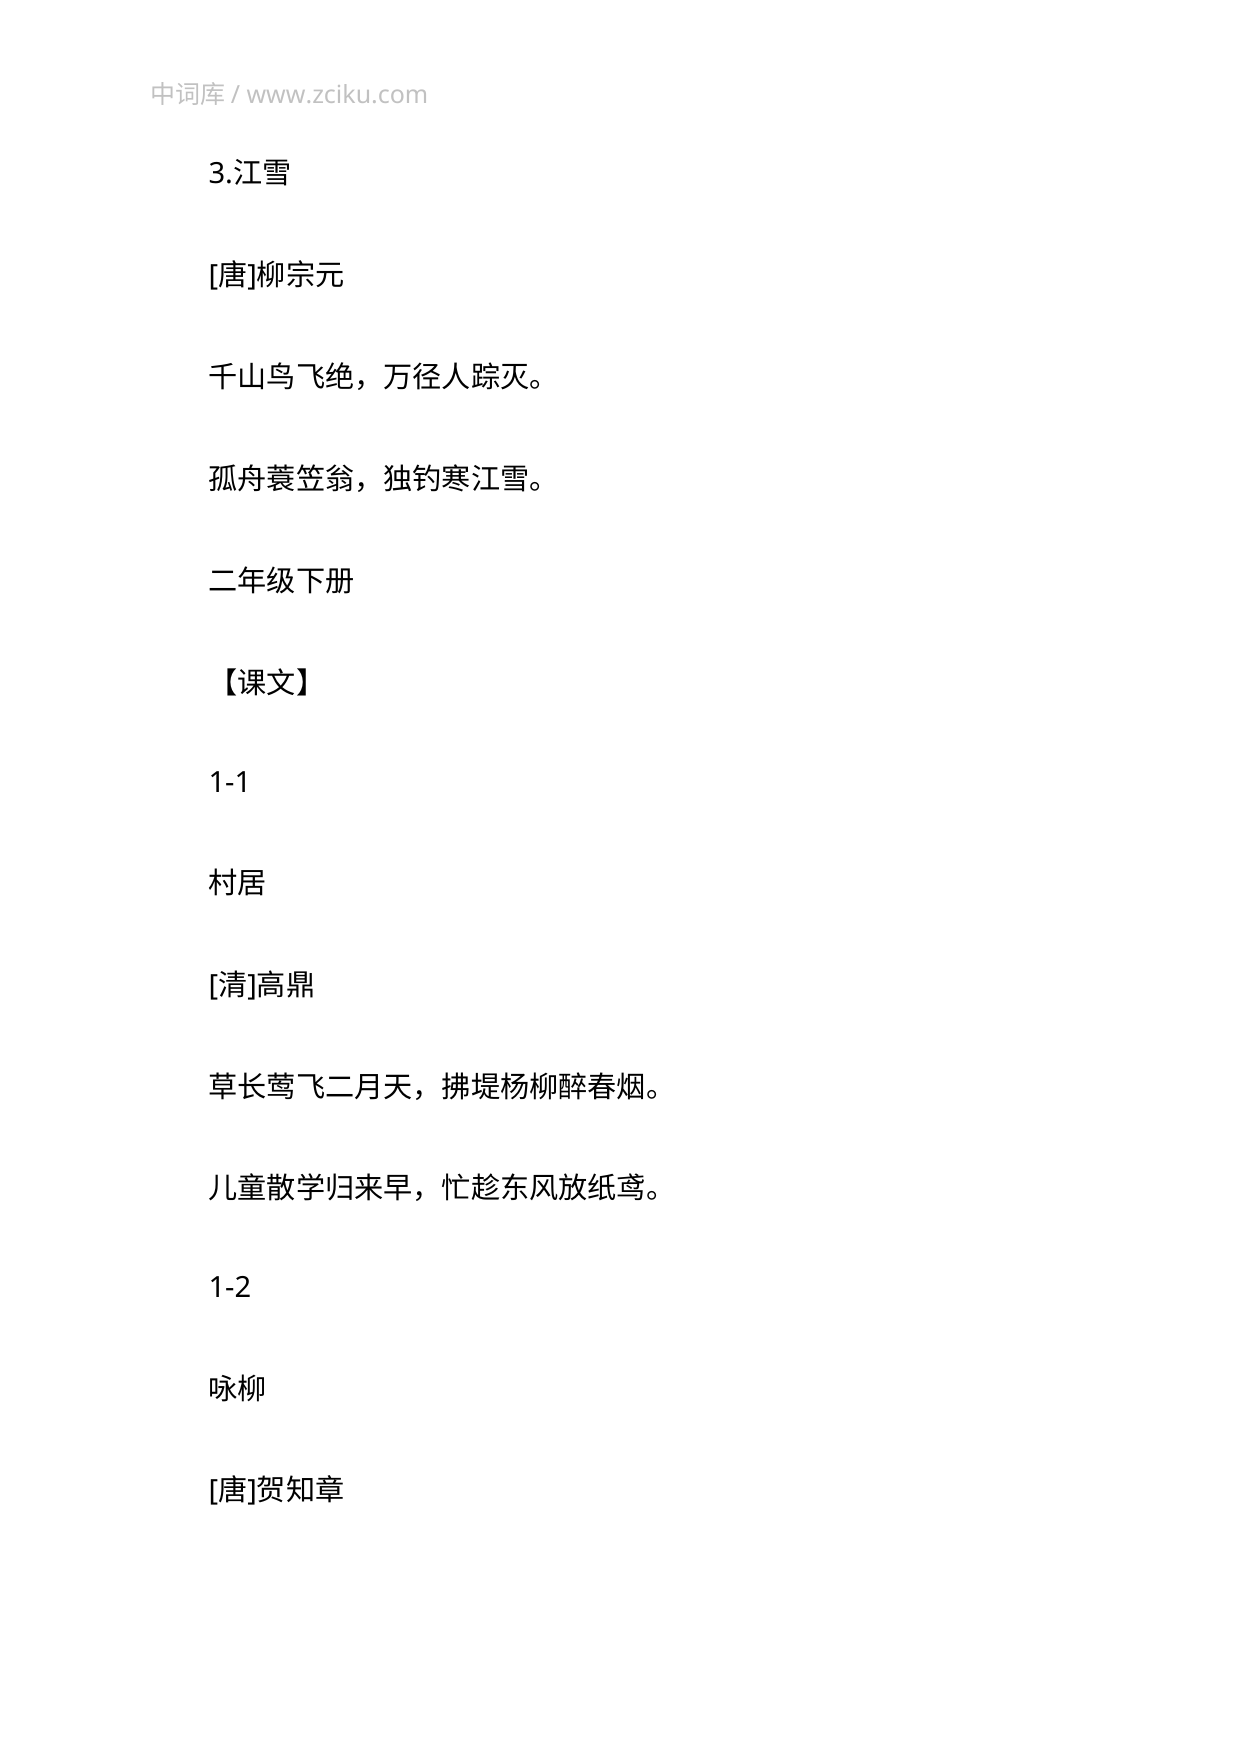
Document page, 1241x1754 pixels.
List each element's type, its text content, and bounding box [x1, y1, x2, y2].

text [清]高鼎 [150, 961, 1090, 1004]
text 【课文】 [150, 659, 1090, 702]
text 3.江雪 [150, 150, 1090, 192]
text [唐]贺知章 [150, 1467, 1090, 1509]
text 1-1 [150, 761, 1090, 801]
text [唐]柳宗元 [150, 252, 1090, 294]
text 咏柳 [150, 1365, 1090, 1407]
text 二年级下册 [150, 557, 1090, 600]
text 孤舟蓑笠翁，独钓寒江雪。 [150, 456, 1090, 498]
text 草长莺飞二月天，拂堤杨柳醉春烟。 [150, 1063, 1090, 1106]
text 1-2 [150, 1267, 1090, 1306]
text 儿童散学归来早，忙趁东风放纸鸢。 [150, 1165, 1090, 1207]
text 千山鸟飞绝，万径人踪灭。 [150, 354, 1090, 396]
text 村居 [150, 859, 1090, 902]
